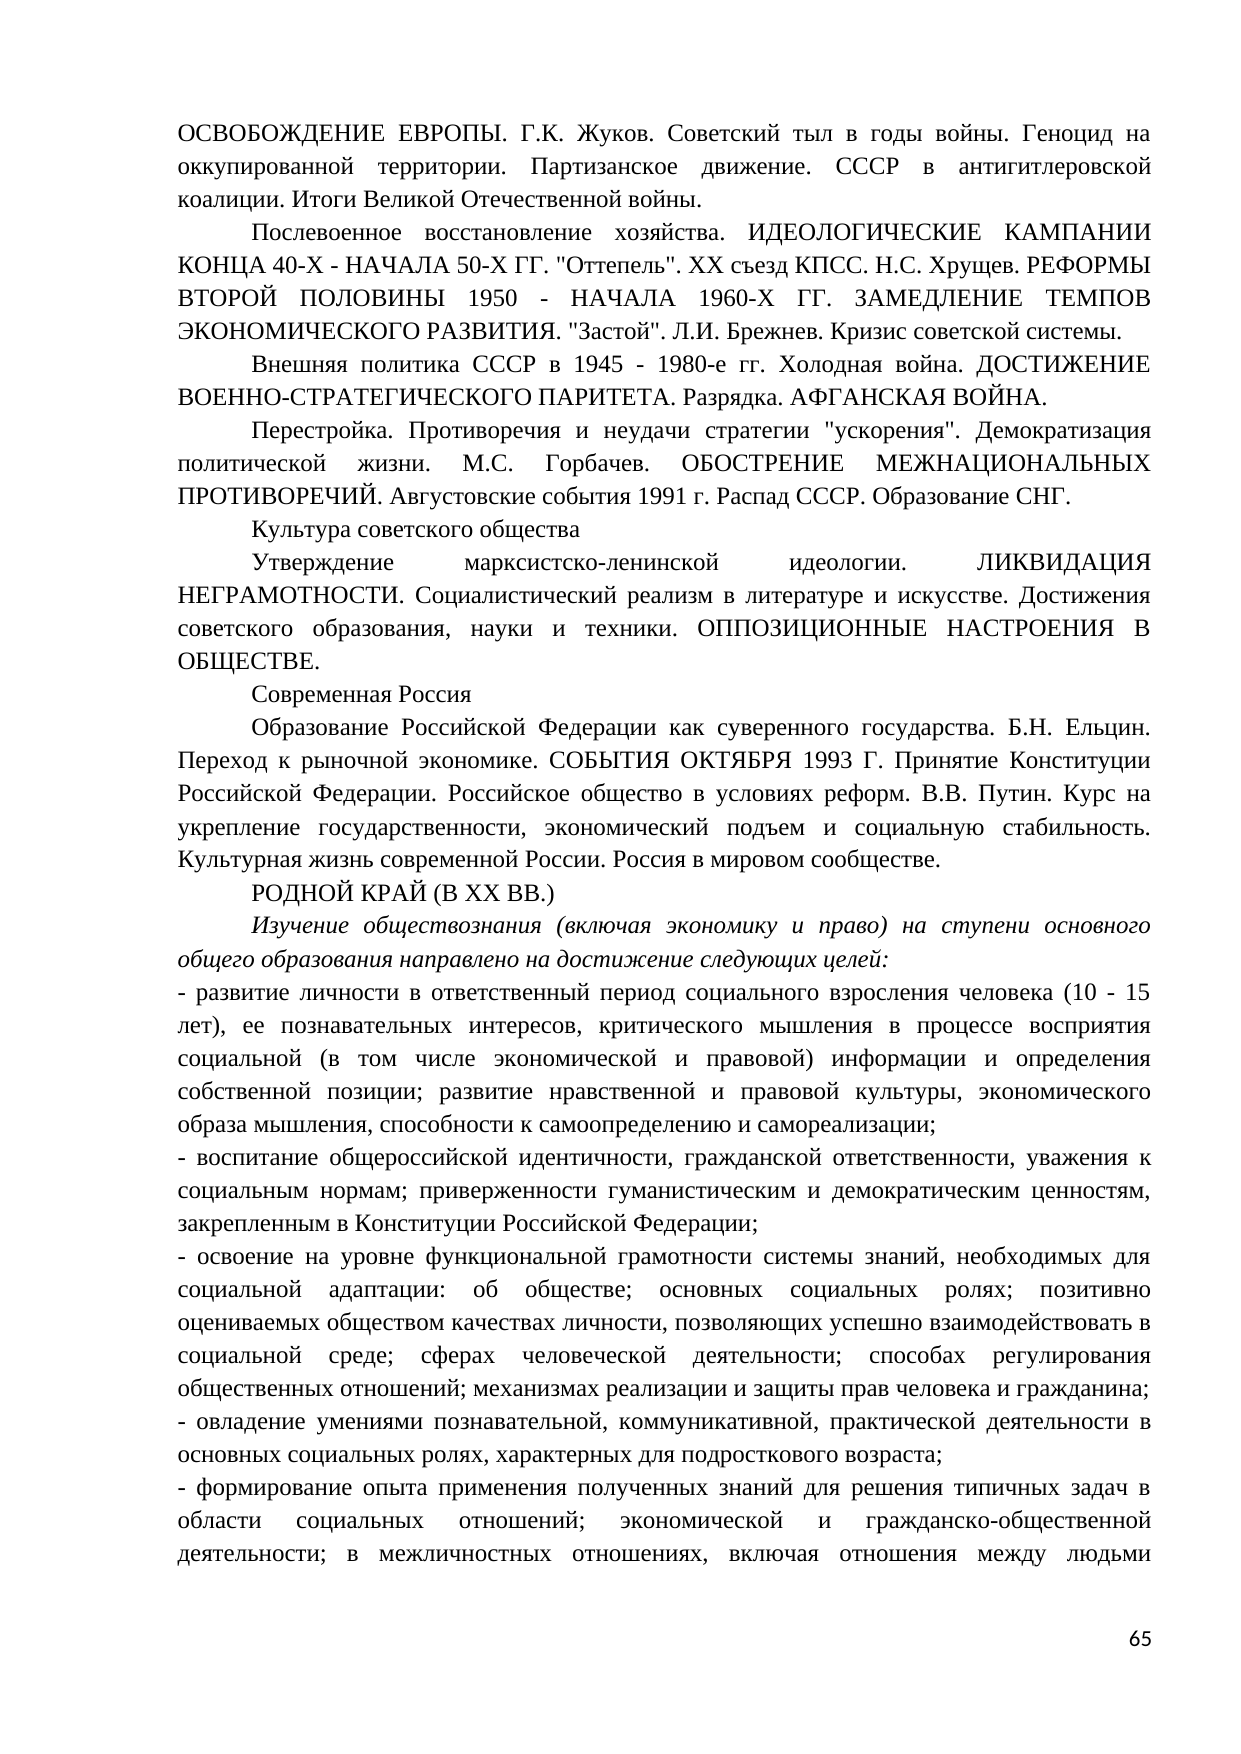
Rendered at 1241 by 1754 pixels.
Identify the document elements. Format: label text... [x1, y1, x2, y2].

text - развитие личности в ответственный период социального взросления человека (10 - 15 лет), ее познавательных интересов, критического мышления в процессе восприятия социальной (в том числе экономической и правовой) информации и определения собственной позиции; развитие нравственной и правовой культуры, экономического образа мышления, способности к самоопределению и самореализации; [177, 977, 1152, 1137]
text Изучение обществознания (включая экономику и право) на ступени основного общего образования направлено на достижение следующих целей: [177, 911, 1152, 972]
text Перестройка. Противоречия и неудачи стратегии "ускорения". Демократизация политической жизни. М.С. Горбачев. ОБОСТРЕНИЕ МЕЖНАЦИОНАЛЬНЫХ ПРОТИВОРЕЧИЙ. Августовские события 1991 г. Распад СССР. Образование СНГ. [177, 415, 1152, 510]
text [177, 1472, 1152, 1567]
text - воспитание общероссийской идентичности, гражданской ответственности, уважения к социальным нормам; приверженности гуманистическим и демократическим ценностям, закрепленным в Конституции Российской Федерации; [177, 1142, 1152, 1237]
text Современная Россия [177, 679, 1152, 708]
text Культура советского общества [177, 514, 1152, 543]
text Образование Российской Федерации как суверенного государства. Б.Н. Ельцин. Переход к рыночной экономике. СОБЫТИЯ ОКТЯБРЯ 1993 Г. Принятие Конституции Российской Федерации. Российское общество в условиях реформ. В.В. Путин. Курс на укрепление государственности, экономический подъем и социальную стабильность. Культурная жизнь современной России. Россия в мировом сообществе. [177, 712, 1152, 873]
text - овладение умениями познавательной, коммуникативной, практической деятельности в основных социальных ролях, характерных для подросткового возраста; [177, 1406, 1152, 1468]
text - освоение на уровне функциональной грамотности системы знаний, необходимых для социальной адаптации: об обществе; основных социальных ролях; позитивно оцениваемых обществом качествах личности, позволяющих успешно взаимодействовать в социальной среде; сферах человеческой деятельности; способах регулирования общественных отношений; механизмах реализации и защиты прав человека и гражданина; [177, 1241, 1152, 1402]
text Внешняя политика СССР в 1945 - 1980-е гг. Холодная война. ДОСТИЖЕНИЕ ВОЕННО-СТРАТЕГИЧЕСКОГО ПАРИТЕТА. Разрядка. АФГАНСКАЯ ВОЙНА. [177, 349, 1152, 411]
text Утверждение марксистско-ленинской идеологии. ЛИКВИДАЦИЯ НЕГРАМОТНОСТИ. Социалистический реализм в литературе и искусстве. Достижения советского образования, науки и техники. ОППОЗИЦИОННЫЕ НАСТРОЕНИЯ В ОБЩЕСТВЕ. [177, 547, 1152, 675]
text РОДНОЙ КРАЙ (В XX ВВ.) [177, 878, 1152, 906]
text Послевоенное восстановление хозяйства. ИДЕОЛОГИЧЕСКИЕ КАМПАНИИ КОНЦА 40-Х - НАЧАЛА 50-Х ГГ. "Оттепель". XX съезд КПСС. Н.С. Хрущев. РЕФОРМЫ ВТОРОЙ ПОЛОВИНЫ 1950 - НАЧАЛА 1960-Х ГГ. ЗАМЕДЛЕНИЕ ТЕМПОВ ЭКОНОМИЧЕСКОГО РАЗВИТИЯ. "Застой". Л.И. Брежнев. Кризис советской системы. [177, 217, 1152, 345]
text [177, 118, 1152, 213]
